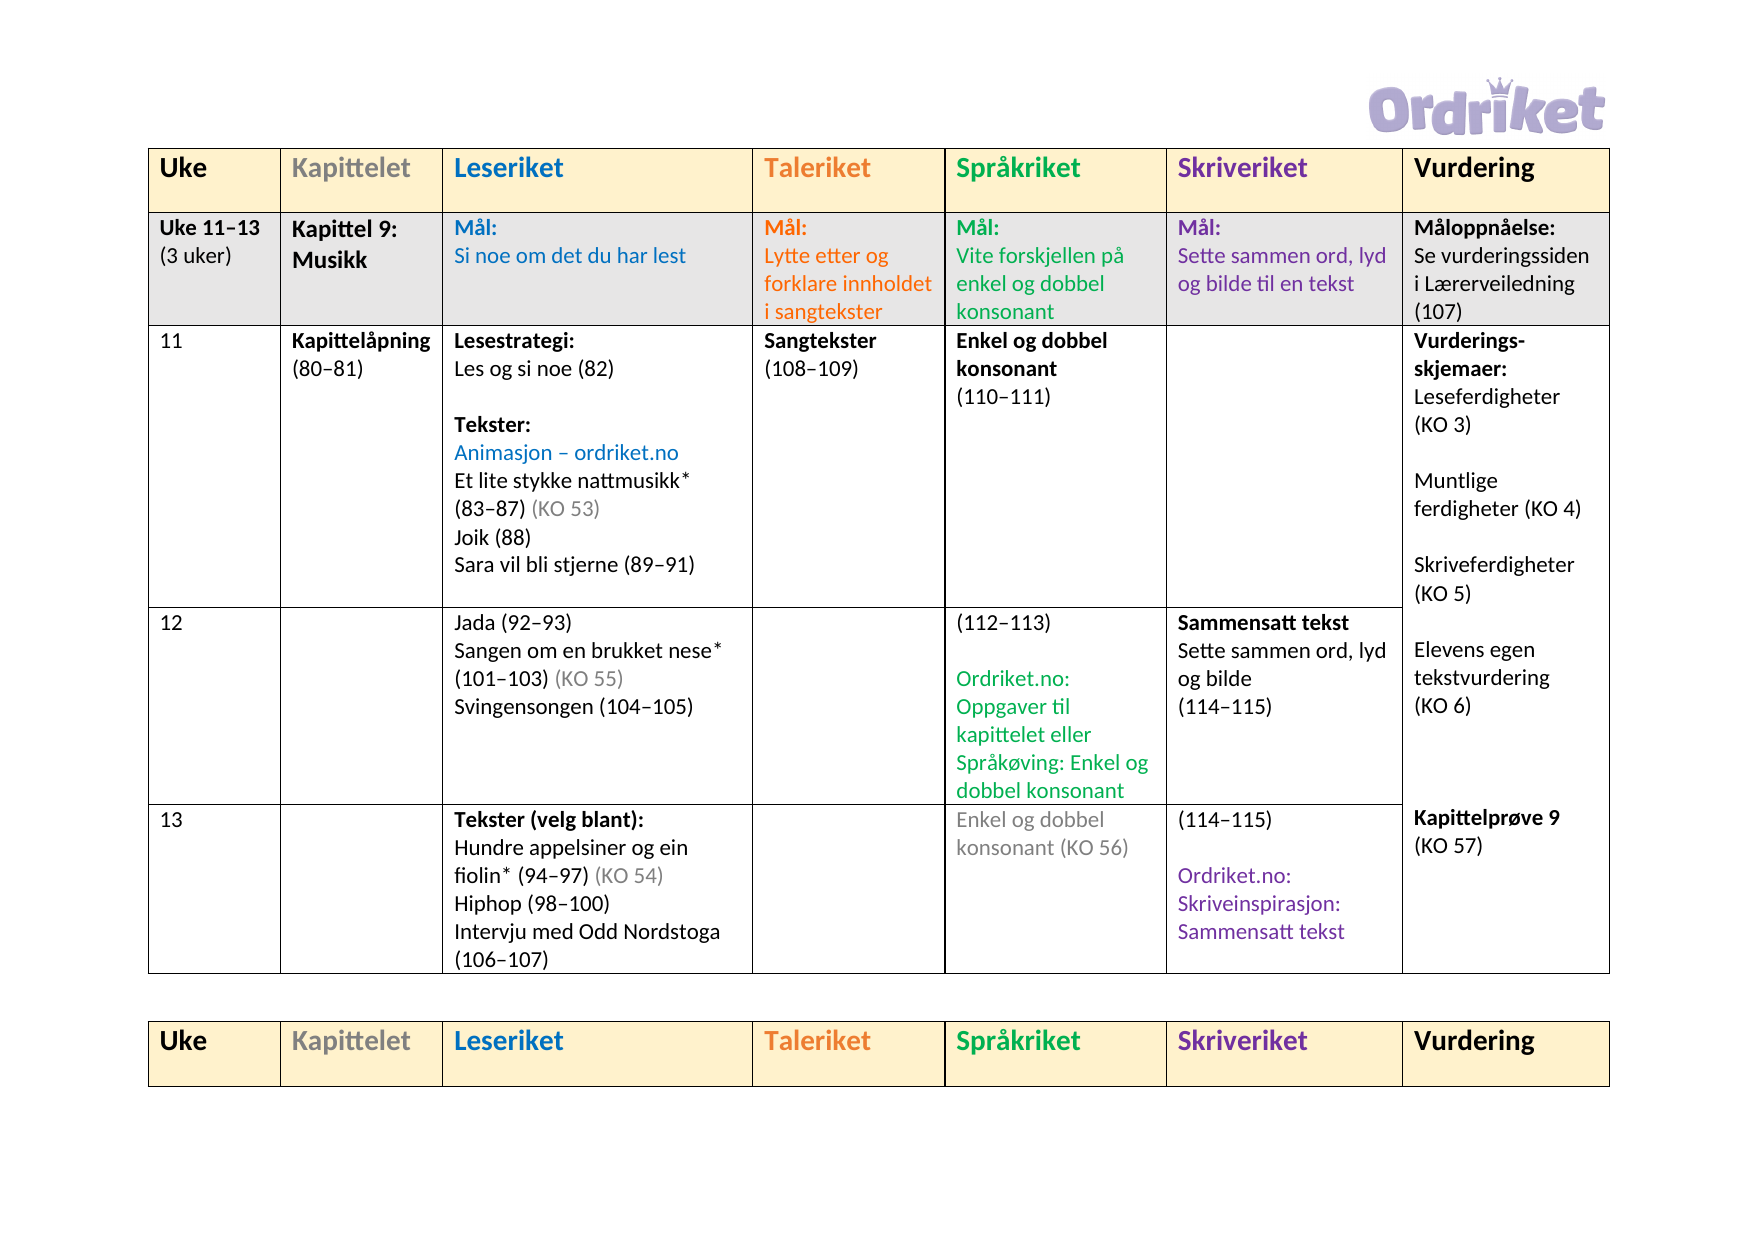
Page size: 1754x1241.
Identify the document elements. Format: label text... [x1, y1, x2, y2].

table_header Uke [149, 149, 280, 212]
table_cell 12 [149, 608, 280, 804]
table_cell Enkel og dobbel konsonant (110–111) [946, 326, 1166, 607]
table_cell Sammensatt tekst Sette sammen ord, lyd og bilde (114–115) [1167, 608, 1402, 804]
picture [1366, 73, 1607, 140]
table_cell Mål: Lytte etter og forklare innholdet i sangtekster [753, 213, 944, 325]
table_header Uke [149, 1022, 280, 1086]
table_header Vurdering [1403, 149, 1609, 212]
table_cell Mål: Vite forskjellen på enkel og dobbel konsonant [946, 213, 1166, 325]
table_cell Mål: Si noe om det du har lest [443, 213, 752, 325]
table_cell Tekster (velg blant): Hundre appelsiner og ein fiolin* (94–97) (KO 54) Hiphop (98–100) Intervju med Odd Nordstoga (106–107) [443, 805, 752, 973]
table_cell Enkel og dobbel konsonant (KO 56) [946, 805, 1166, 973]
table_header Leseriket [443, 1022, 752, 1086]
table_cell Mål: Sette sammen ord, lyd og bilde til en tekst [1167, 213, 1402, 325]
table_cell [753, 608, 944, 804]
table_header Leseriket [443, 149, 752, 212]
table_cell Uke 11–13 (3 uker) [149, 213, 280, 325]
table_cell [753, 805, 944, 973]
table_header Skriveriket [1167, 1022, 1402, 1086]
table_header Vurdering [1403, 1022, 1609, 1086]
table_header Taleriket [753, 1022, 944, 1086]
table_cell (112–113) Ordriket.no: Oppgaver til kapittelet eller Språkøving: Enkel og dobbel konsonant [946, 608, 1166, 804]
table_cell Måloppnåelse: Se vurderingssiden i Lærerveiledning (107) [1403, 213, 1609, 325]
table_cell Kapittelåpning (80–81) [281, 326, 442, 607]
table_header Skriveriket [1167, 149, 1402, 212]
table_cell Jada (92–93) Sangen om en brukket nese* (101–103) (KO 55) Svingensongen (104–105) [443, 608, 752, 804]
table_cell Sangtekster (108–109) [753, 326, 944, 607]
table_header Kapittelet [281, 1022, 442, 1086]
table_cell Vurderings-skjemaer: Leseferdigheter (KO 3) Muntlige ferdigheter (KO 4) Skriveferdigheter (KO 5) Elevens egen tekstvurdering (KO 6) Kapittelprøve 9 (KO 57) [1403, 326, 1609, 973]
table_cell [1167, 326, 1402, 607]
table_cell [281, 608, 442, 804]
table_cell Lesestrategi: Les og si noe (82) Tekster: Animasjon – ordriket.no Et lite stykke nattmusikk* (83–87) (KO 53) Joik (88) Sara vil bli stjerne (89–91) [443, 326, 752, 607]
table_cell (114–115) Ordriket.no: Skriveinspirasjon: Sammensatt tekst [1167, 805, 1402, 973]
table_cell 11 [149, 326, 280, 607]
table_header Språkriket [946, 149, 1166, 212]
table_header Språkriket [946, 1022, 1166, 1086]
table_header Kapittelet [281, 149, 442, 212]
table_cell [281, 805, 442, 973]
table_header Taleriket [753, 149, 944, 212]
table_cell 13 [149, 805, 280, 973]
table_cell Kapittel 9: Musikk [281, 213, 442, 325]
